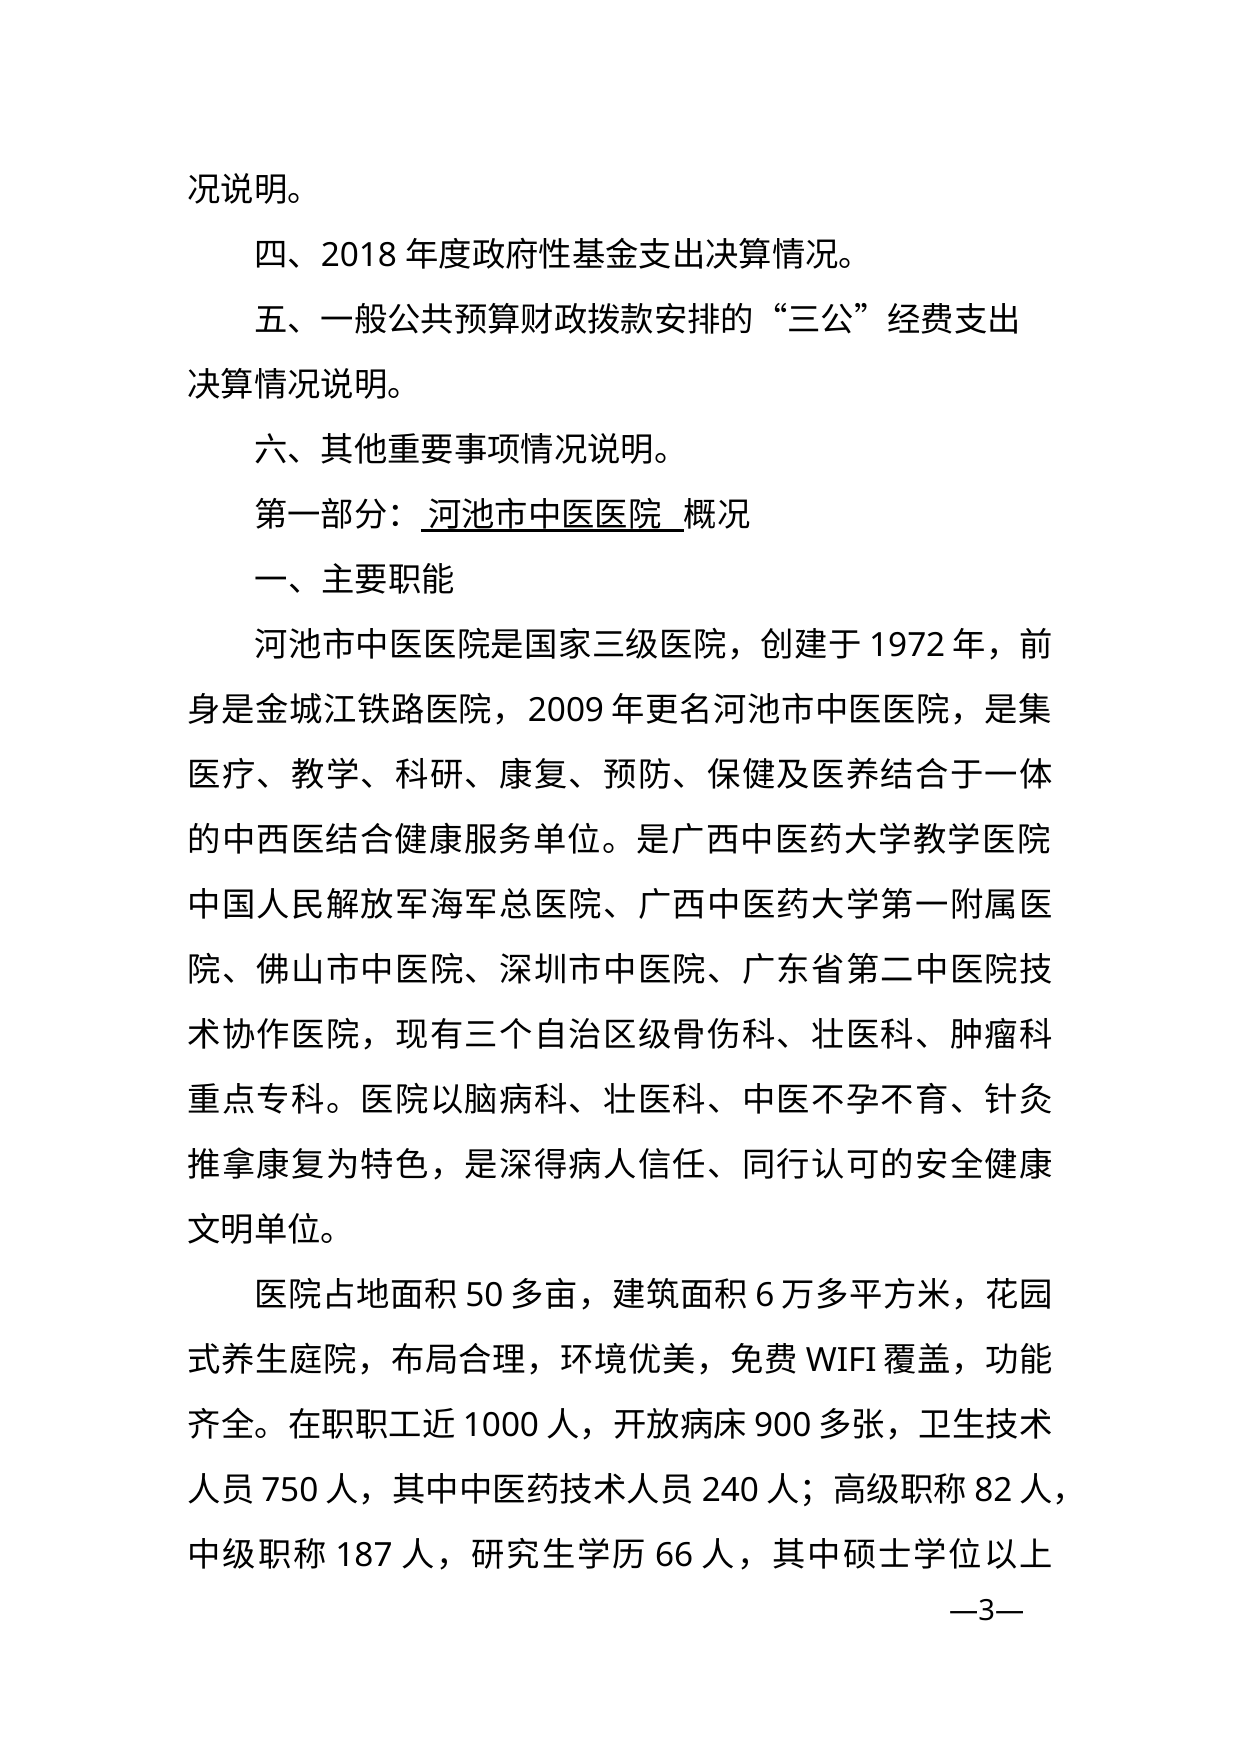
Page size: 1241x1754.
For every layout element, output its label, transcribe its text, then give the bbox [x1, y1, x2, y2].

text 第一部分： 河池市中医医院 概况 [187, 480, 1053, 545]
text 一、主要职能 [187, 545, 1053, 610]
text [187, 1260, 1053, 1585]
text 四、2018 年度政府性基金支出决算情况。 [187, 220, 1053, 285]
text 六、其他重要事项情况说明。 [187, 415, 1053, 480]
text 河池市中医医院是国家三级医院，创建于1972年，前身是金城江铁路医院，2009年更名河池市中医医院，是集医疗、教学、科研、康复、预防、保健及医养结合于一体的中西医结合健康服务单位。是广西中医药大学教学医院，中国人民解放军海军总医院、广西中医药大学第一附属医院、佛山市中医院、深圳市中医院、广东省第二中医院技术协作医院，现有三个自治区级骨伤科、壮医科、肿瘤科重点专科。医院以脑病科、壮医科、中医不孕不育、针灸推拿康复为特色，是深得病人信任、同行认可的安全健康文明单位。 [187, 610, 1053, 1260]
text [187, 155, 1053, 220]
text 五、一般公共预算财政拨款安排的“三公”经费支出决算情况说明。 [187, 285, 1053, 415]
